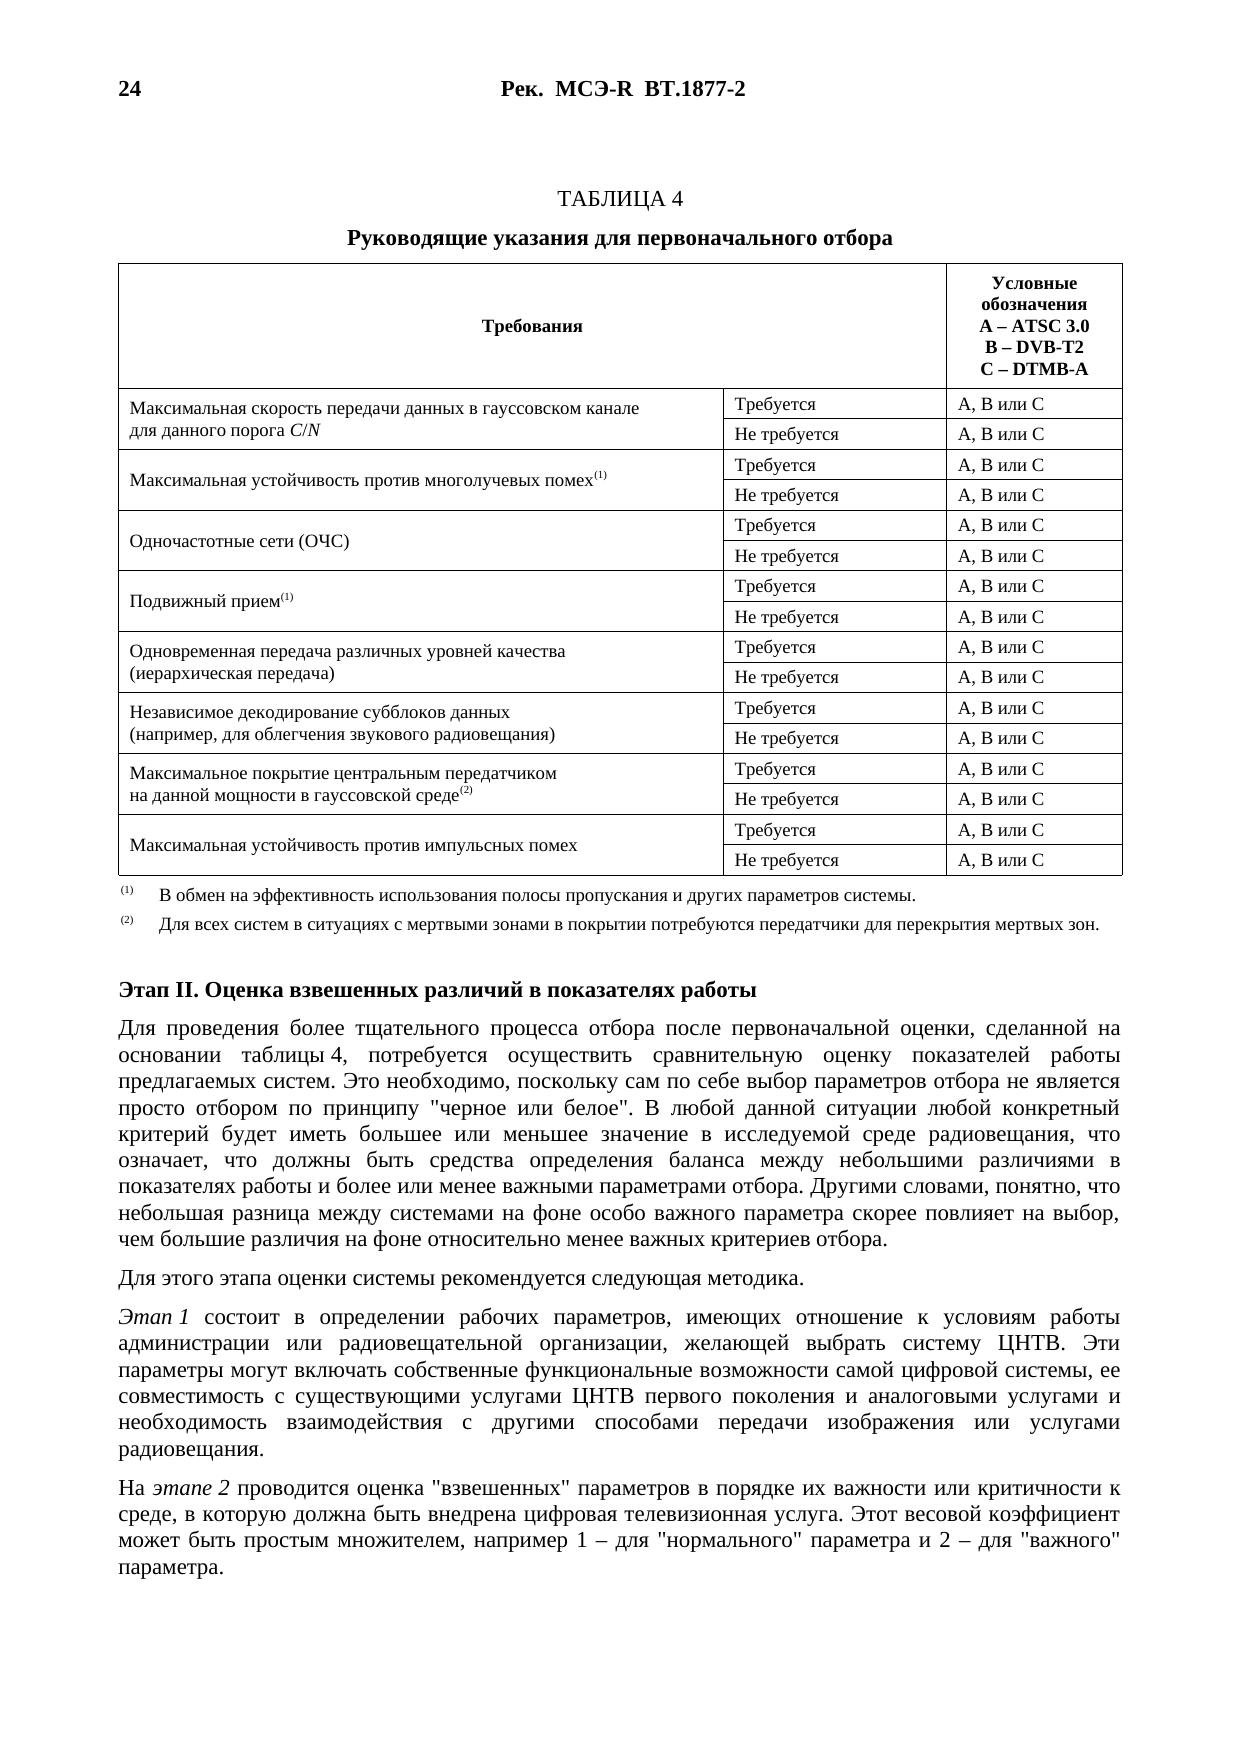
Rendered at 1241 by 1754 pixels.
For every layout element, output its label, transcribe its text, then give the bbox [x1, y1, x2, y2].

table_cell Требуется [724, 693, 946, 722]
table_cell (1) В обмен на эффективность использования полосы пропускания и других параметров системы. (2) Для всех систем в ситуациях с мертвыми зонами в покрытии потребуются передатчики для перекрытия мертвых зон. [118, 876, 1122, 935]
table_cell A, B или C [947, 845, 1122, 874]
text ТАБЛИЦА 4 [118, 185, 1122, 212]
table_cell Требуется [724, 571, 946, 601]
table_cell Требуется [724, 511, 946, 540]
text Для проведения более тщательного процесса отбора после первоначальной оценки, сделанной на основании таблицы 4, потребуется осуществить сравнительную оценку показателей работы предлагаемых систем. Это необходимо, поскольку сам по себе выбор параметров отбора не является просто отбором по принципу "черное или белое". В любой данной ситуации любой конкретный критерий будет иметь большее или меньшее значение в исследуемой среде радиовещания, что означает, что должны быть средства определения баланса между небольшими различиями в показателях работы и более или менее важными параметрами отбора. Другими словами, понятно, что небольшая разница между системами на фоне особо важного параметра скорее повлияет на выбор, чем большие различия на фоне относительно менее важных критериев отбора. [118, 1014, 1122, 1252]
table_cell Независимое декодирование субблоков данных (например, для облегчения звукового радиовещания) [119, 693, 723, 753]
table_cell Требуется [724, 389, 946, 418]
table_cell Не требуется [724, 419, 946, 449]
table_cell A, B или C [947, 602, 1122, 631]
table_cell A, B или C [947, 815, 1122, 844]
table_cell Максимальная устойчивость против многолучевых помех(1) [119, 450, 723, 509]
table_cell A, B или C [947, 419, 1122, 449]
subtitle Этап II. Оценка взвешенных различий в показателях работы [118, 976, 1122, 1002]
table_cell Требуется [724, 632, 946, 662]
table_cell A, B или C [947, 632, 1122, 662]
table_cell A, B или C [947, 389, 1122, 418]
text Этап 1 состоит в определении рабочих параметров, имеющих отношение к условиям работы администрации или радиовещательной организации, желающей выбрать систему ЦНТВ. Эти параметры могут включать собственные функциональные возможности самой цифровой системы, ее совместимость с существующими услугами ЦНТВ первого поколения и аналоговыми услугами и необходимость взаимодействия с другими способами передачи изображения или услугами радиовещания. [118, 1303, 1122, 1461]
table_cell A, B или C [947, 511, 1122, 540]
table_cell A, B или C [947, 571, 1122, 601]
table_cell A, B или C [947, 784, 1122, 814]
table_cell A, B или C [947, 724, 1122, 753]
table_cell Требуется [724, 754, 946, 783]
table_cell A, B или C [947, 693, 1122, 722]
table_cell Одночастотные сети (ОЧС) [119, 511, 723, 570]
table_cell Не требуется [724, 541, 946, 570]
table_cell Подвижный прием(1) [119, 571, 723, 631]
table_header Требования [119, 264, 946, 388]
text Для этого этапа оценки системы рекомендуется следующая методика. [118, 1264, 1122, 1291]
table_cell A, B или C [947, 450, 1122, 479]
text На этапе 2 проводится оценка "взвешенных" параметров в порядке их важности или критичности к среде, в которую должна быть внедрена цифровая телевизионная услуга. Этот весовой коэффициент может быть простым множителем, например 1 – для "нормального" параметра и 2 – для "важного" параметра. [118, 1474, 1122, 1579]
table_cell A, B или C [947, 663, 1122, 692]
table_cell Не требуется [724, 724, 946, 753]
table_cell Требуется [724, 450, 946, 479]
table_cell Не требуется [724, 480, 946, 509]
table_cell Максимальная скорость передачи данных в гауссовском канале для данного порога C/N [119, 389, 723, 449]
table_cell A, B или C [947, 754, 1122, 783]
table_cell Не требуется [724, 784, 946, 814]
title Руководящие указания для первоначального отбора [118, 224, 1122, 250]
table_cell Не требуется [724, 663, 946, 692]
table_header Условные обозначения A – ATSC 3.0 B – DVB-T2 C – DTMB-A [947, 264, 1122, 388]
table_cell A, B или C [947, 480, 1122, 509]
table_cell Максимальное покрытие центральным передатчиком на данной мощности в гауссовской среде(2) [119, 754, 723, 814]
table_cell Требуется [724, 815, 946, 844]
table_cell A, B или C [947, 541, 1122, 570]
table_cell Максимальная устойчивость против импульсных помех [119, 815, 723, 874]
table_cell Не требуется [724, 845, 946, 874]
table_cell Одновременная передача различных уровней качества (иерархическая передача) [119, 632, 723, 692]
table_cell Не требуется [724, 602, 946, 631]
